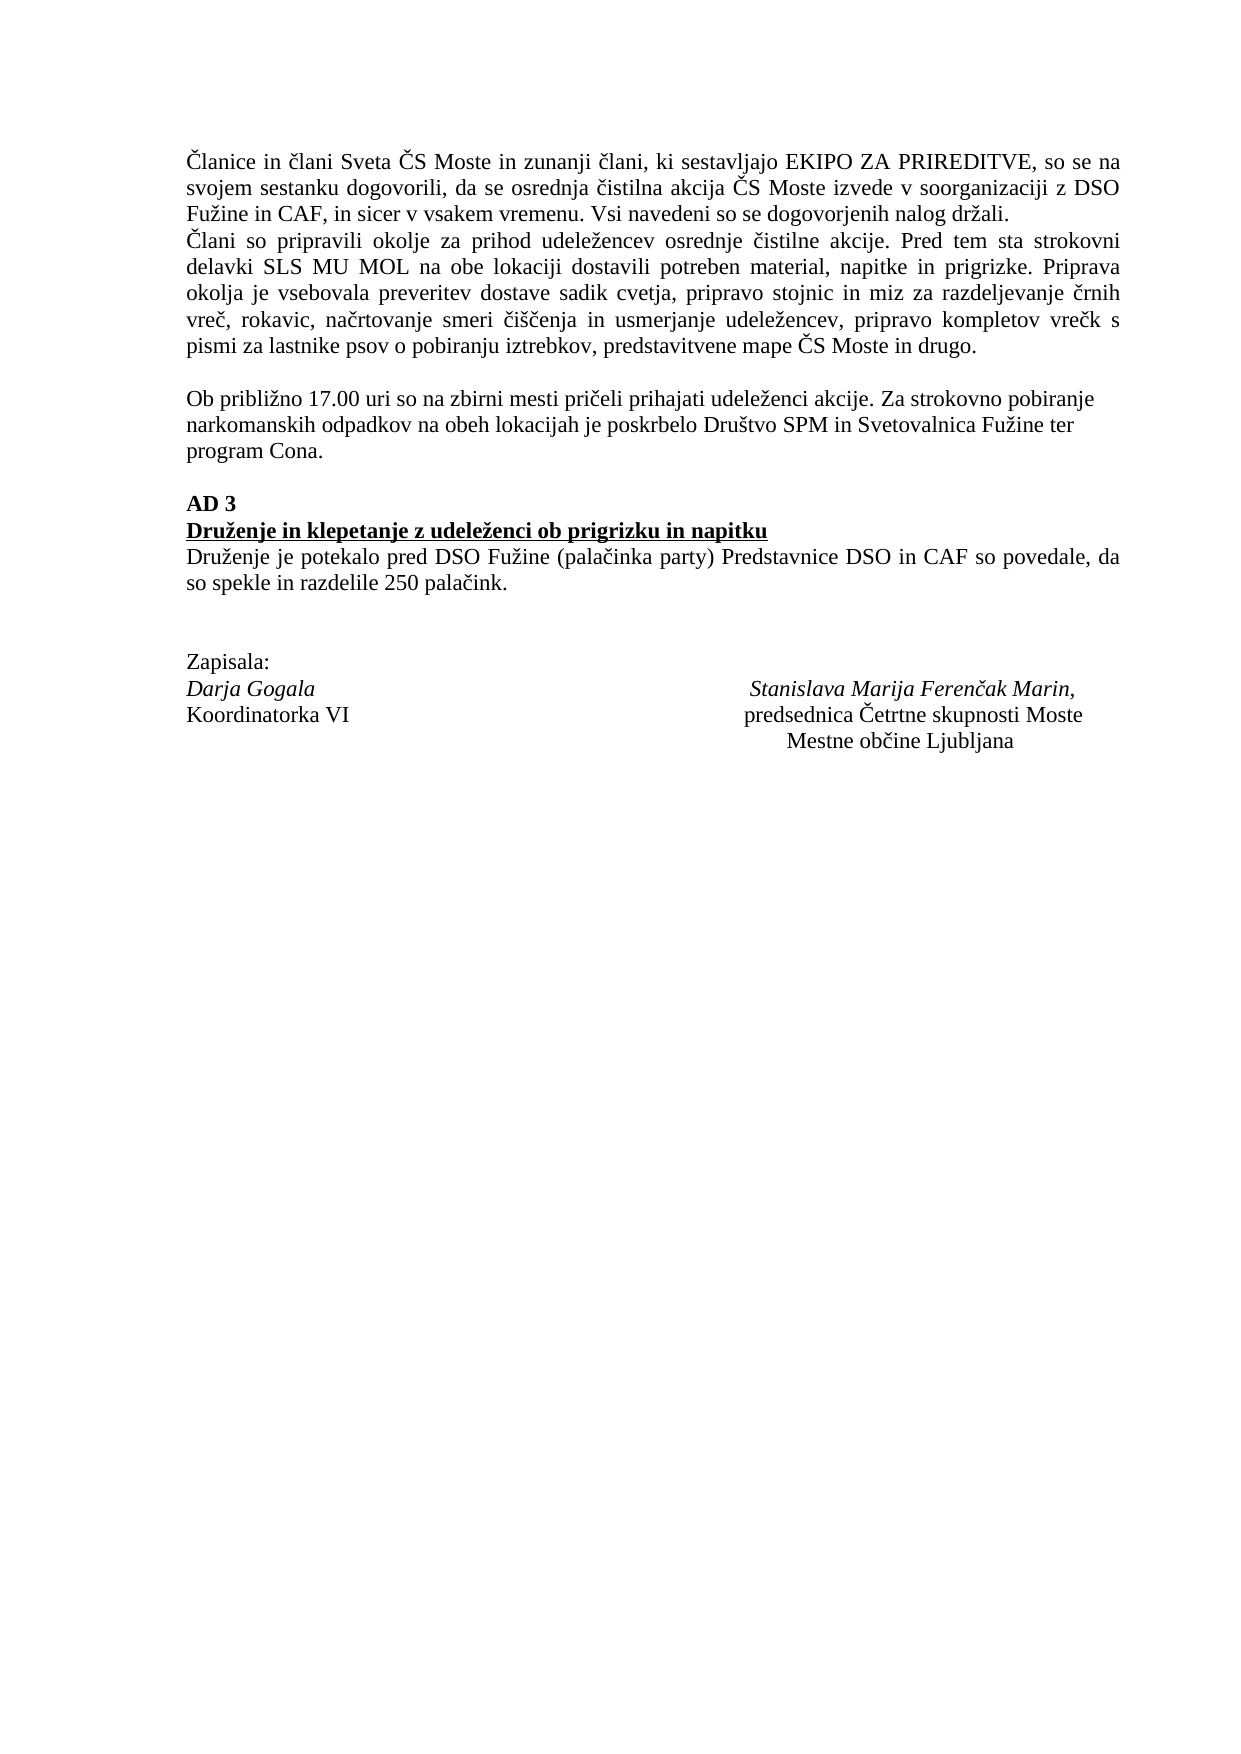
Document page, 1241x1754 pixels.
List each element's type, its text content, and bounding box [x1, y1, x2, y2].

text AD 3 [186, 490, 1122, 517]
text Koordinatorka VI predsednica Četrtne skupnosti Moste [186, 701, 1122, 727]
text Zapisala: [186, 648, 1122, 675]
text Članice in člani Sveta ČS Moste in zunanji člani, ki sestavljajo EKIPO ZA PRIREDITVE, so se na svojem sestanku dogovorili, da se osrednja čistilna akcija ČS Moste izvede v soorganizaciji z DSO Fužine in CAF, in sicer v vsakem vremenu. Vsi navedeni so se dogovorjenih nalog držali. [186, 148, 1122, 227]
text Druženje je potekalo pred DSO Fužine (palačinka party) Predstavnice DSO in CAF so povedale, da so spekle in razdelile 250 palačink. [186, 543, 1122, 596]
text Člani so pripravili okolje za prihod udeležencev osrednje čistilne akcije. Pred tem sta strokovni delavki SLS MU MOL na obe lokaciji dostavili potreben material, napitke in prigrizke. Priprava okolja je vsebovala preveritev dostave sadik cvetja, pripravo stojnic in miz za razdeljevanje črnih vreč, rokavic, načrtovanje smeri čiščenja in usmerjanje udeležencev, pripravo kompletov vrečk s pismi za lastnike psov o pobiranju iztrebkov, predstavitvene mape ČS Moste in drugo. [186, 227, 1122, 358]
text Druženje in klepetanje z udeleženci ob prigrizku in napitku [186, 517, 1122, 543]
text Mestne občine Ljubljana [186, 727, 1122, 754]
text Darja Gogala Stanislava Marija Ferenčak Marin, [186, 675, 1122, 701]
text Ob približno 17.00 uri so na zbirni mesti pričeli prihajati udeleženci akcije. Za strokovno pobiranje narkomanskih odpadkov na obeh lokacijah je poskrbelo Društvo SPM in Svetovalnica Fužine ter program Cona. [186, 385, 1122, 464]
